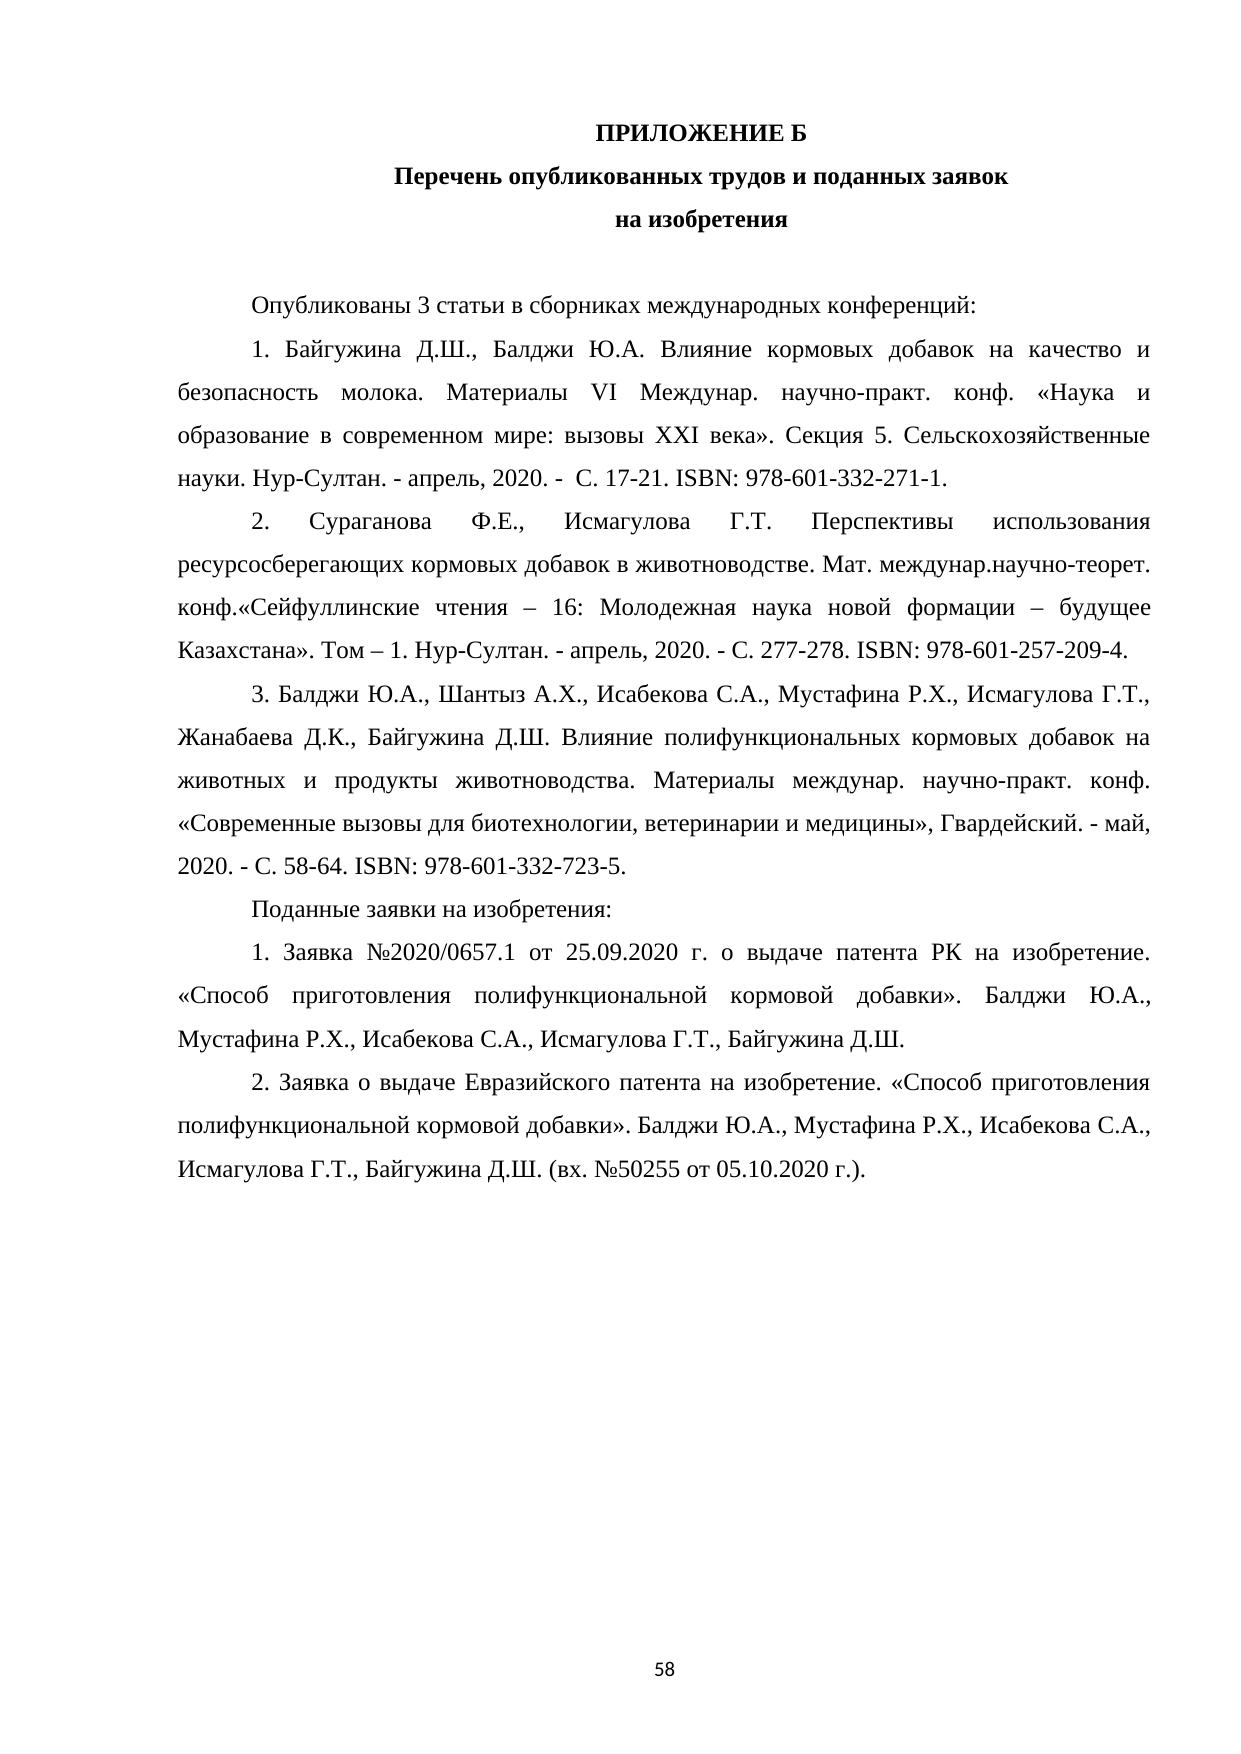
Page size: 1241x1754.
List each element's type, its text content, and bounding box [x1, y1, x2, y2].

text 1. Заявка №2020/0657.1 от 25.09.2020 г. о выдаче патента РК на изобретение. «Способ приготовления полифункциональной кормовой добавки». Балджи Ю.А., Мустафина Р.Х., Исабекова С.А., Исмагулова Г.Т., Байгужина Д.Ш. [177, 937, 1152, 1053]
text Перечень опубликованных трудов и поданных заявок [177, 161, 1152, 190]
text на изобретения [177, 204, 1152, 233]
text ПРИЛОЖЕНИЕ Б [177, 118, 1152, 147]
text 2. Заявка о выдаче Евразийского патента на изобретение. «Способ приготовления полифункциональной кормовой добавки». Балджи Ю.А., Мустафина Р.Х., Исабекова С.А., Исмагулова Г.Т., Байгужина Д.Ш. (вх. №50255 от 05.10.2020 г.). [177, 1067, 1152, 1182]
text Опубликованы 3 статьи в сборниках международных конференций: [177, 291, 1152, 319]
text Поданные заявки на изобретения: [177, 894, 1152, 923]
text 3. Балджи Ю.А., Шантыз А.Х., Исабекова С.А., Мустафина Р.Х., Исмагулова Г.Т., Жанабаева Д.К., Байгужина Д.Ш. Влияние полифункциональных кормовых добавок на животных и продукты животноводства. Материалы междунар. научно-практ. конф. «Современные вызовы для биотехнологии, ветеринарии и медицины», Гвардейский. - май, 2020. - С. 58-64. ISBN: 978-601-332-723-5. [177, 679, 1152, 880]
text 1. Байгужина Д.Ш., Балджи Ю.А. Влияние кормовых добавок на качество и безопасность молока. Материалы VI Междунар. научно-практ. конф. «Наука и образование в современном мире: вызовы ХХI века». Секция 5. Сельскохозяйственные науки. Нур-Султан. - апрель, 2020. - С. 17-21. ISBN: 978-601-332-271-1. [177, 334, 1152, 492]
text 2. Сураганова Ф.Е., Исмагулова Г.Т. Перспективы использования ресурсосберегающих кормовых добавок в животноводстве. Мат. междунар.научно-теорет. конф.«Сейфуллинские чтения – 16: Молодежная наука новой формации – будущее Казахстана». Том – 1. Нур-Султан. - апрель, 2020. - С. 277-278. ISBN: 978-601-257-209-4. [177, 506, 1152, 664]
